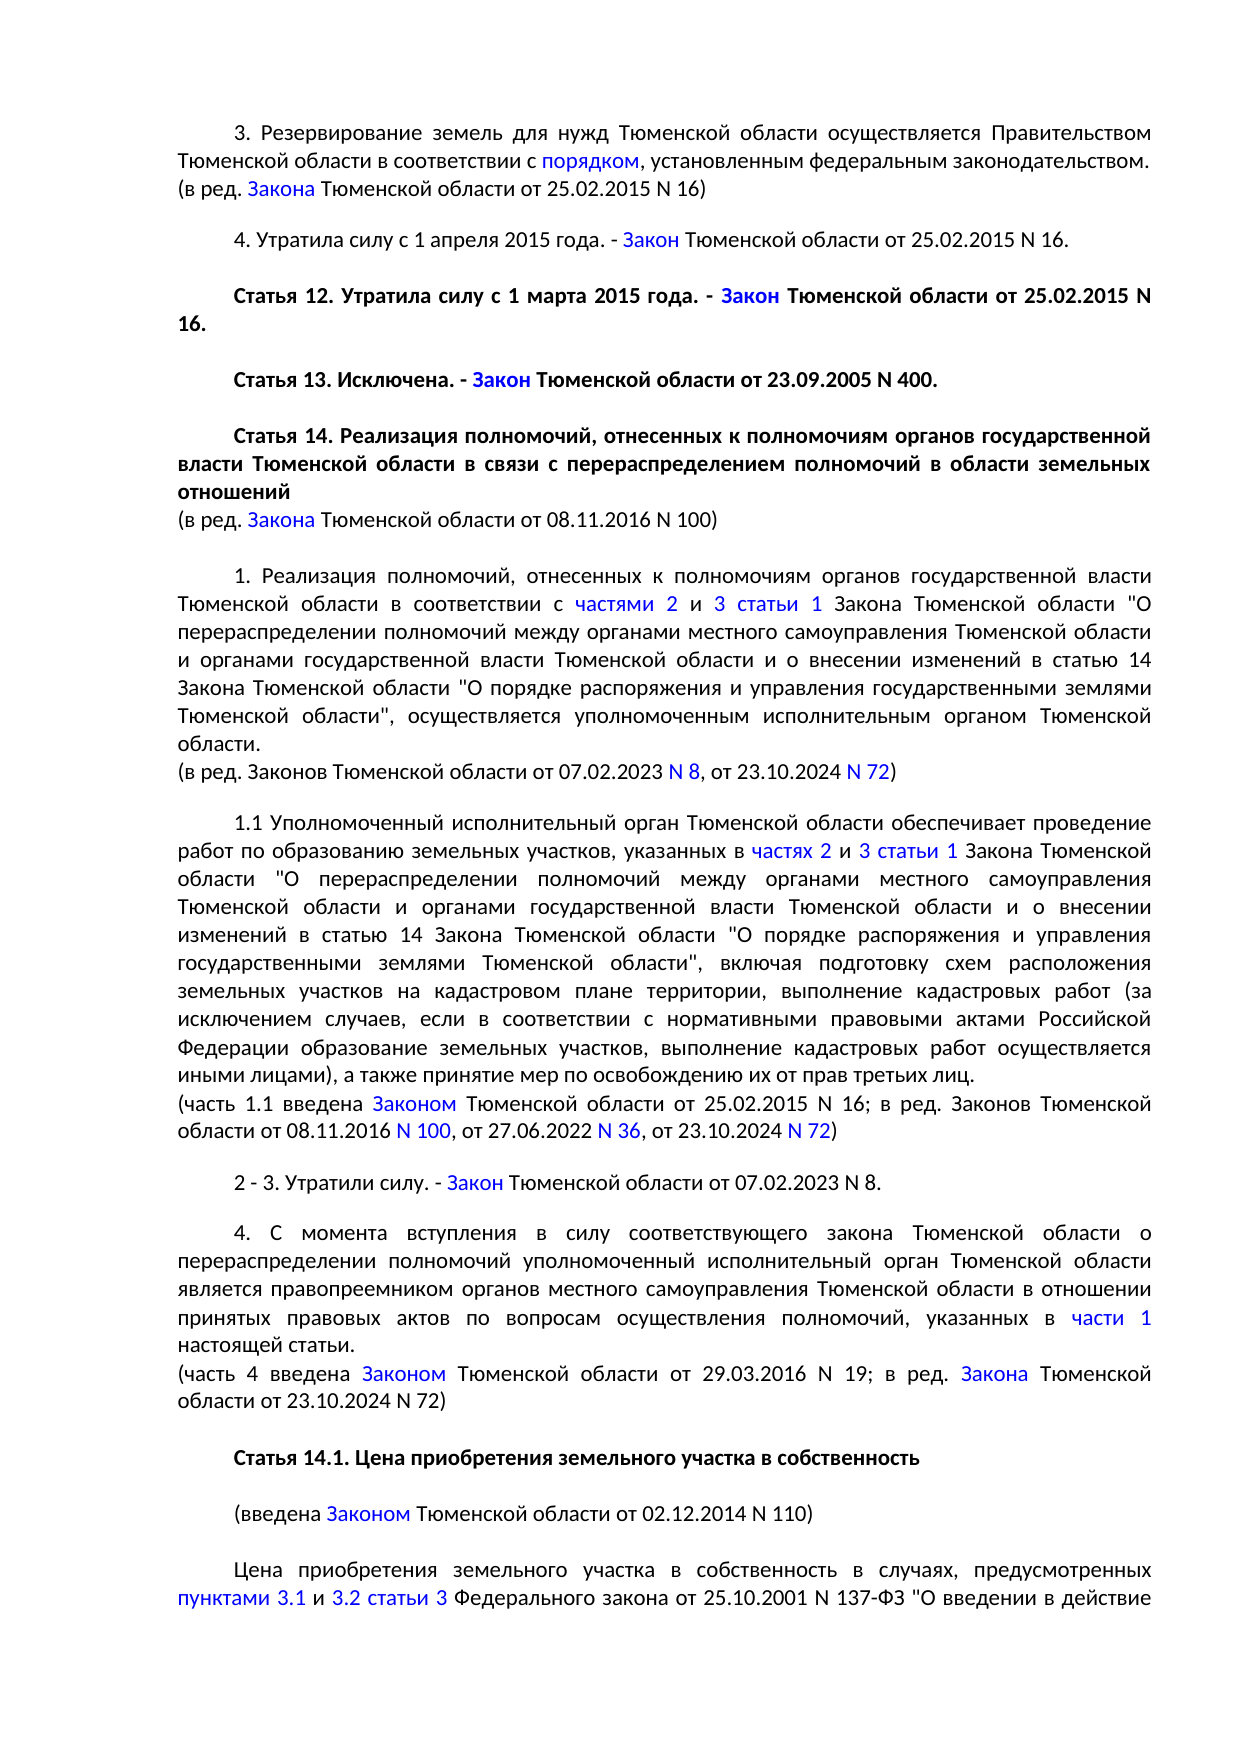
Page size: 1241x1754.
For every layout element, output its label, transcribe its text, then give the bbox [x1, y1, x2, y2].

text (в ред. Законов Тюменской области от 07.02.2023 N 8, от 23.10.2024 N 72) [177, 757, 1152, 786]
text (в ред. Закона Тюменской области от 25.02.2015 N 16) [177, 174, 1152, 202]
text 4. С момента вступления в силу соответствующего закона Тюменской области о перераспределении полномочий уполномоченный исполнительный орган Тюменской области является правопреемником органов местного самоуправления Тюменской области в отношении принятых правовых актов по вопросам осуществления полномочий, указанных в части 1 настоящей статьи. [177, 1218, 1152, 1359]
text (часть 1.1 введена Законом Тюменской области от 25.02.2015 N 16; в ред. Законов Тюменской области от 08.11.2016 N 100, от 27.06.2022 N 36, от 23.10.2024 N 72) [177, 1089, 1152, 1145]
text (введена Законом Тюменской области от 02.12.2014 N 110) [177, 1499, 1152, 1527]
title Статья 13. Исключена. - Закон Тюменской области от 23.09.2005 N 400. [177, 365, 1152, 393]
text 1. Реализация полномочий, отнесенных к полномочиям органов государственной власти Тюменской области в соответствии с частями 2 и 3 статьи 1 Закона Тюменской области "О перераспределении полномочий между органами местного самоуправления Тюменской области и органами государственной власти Тюменской области и о внесении изменений в статью 14 Закона Тюменской области "О порядке распоряжения и управления государственными землями Тюменской области", осуществляется уполномоченным исполнительным органом Тюменской области. [177, 561, 1152, 757]
text (часть 4 введена Законом Тюменской области от 29.03.2016 N 19; в ред. Закона Тюменской области от 23.10.2024 N 72) [177, 1359, 1152, 1415]
text 2 - 3. Утратили силу. - Закон Тюменской области от 07.02.2023 N 8. [177, 1168, 1152, 1196]
title Статья 14. Реализация полномочий, отнесенных к полномочиям органов государственной власти Тюменской области в связи с перераспределением полномочий в области земельных отношений [177, 421, 1152, 505]
text 1.1 Уполномоченный исполнительный орган Тюменской области обеспечивает проведение работ по образованию земельных участков, указанных в частях 2 и 3 статьи 1 Закона Тюменской области "О перераспределении полномочий между органами местного самоуправления Тюменской области и органами государственной власти Тюменской области и о внесении изменений в статью 14 Закона Тюменской области "О порядке распоряжения и управления государственными землями Тюменской области", включая подготовку схем расположения земельных участков на кадастровом плане территории, выполнение кадастровых работ (за исключением случаев, если в соответствии с нормативными правовыми актами Российской Федерации образование земельных участков, выполнение кадастровых работ осуществляется иными лицами), а также принятие мер по освобождению их от прав третьих лиц. [177, 808, 1152, 1089]
title Статья 12. Утратила силу с 1 марта 2015 года. - Закон Тюменской области от 25.02.2015 N 16. [177, 281, 1152, 337]
text 3. Резервирование земель для нужд Тюменской области осуществляется Правительством Тюменской области в соответствии с порядком, установленным федеральным законодательством. [177, 118, 1152, 174]
text 4. Утратила силу с 1 апреля 2015 года. - Закон Тюменской области от 25.02.2015 N 16. [177, 225, 1152, 253]
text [177, 1555, 1152, 1611]
title Статья 14.1. Цена приобретения земельного участка в собственность [177, 1443, 1152, 1471]
text (в ред. Закона Тюменской области от 08.11.2016 N 100) [177, 505, 1152, 533]
